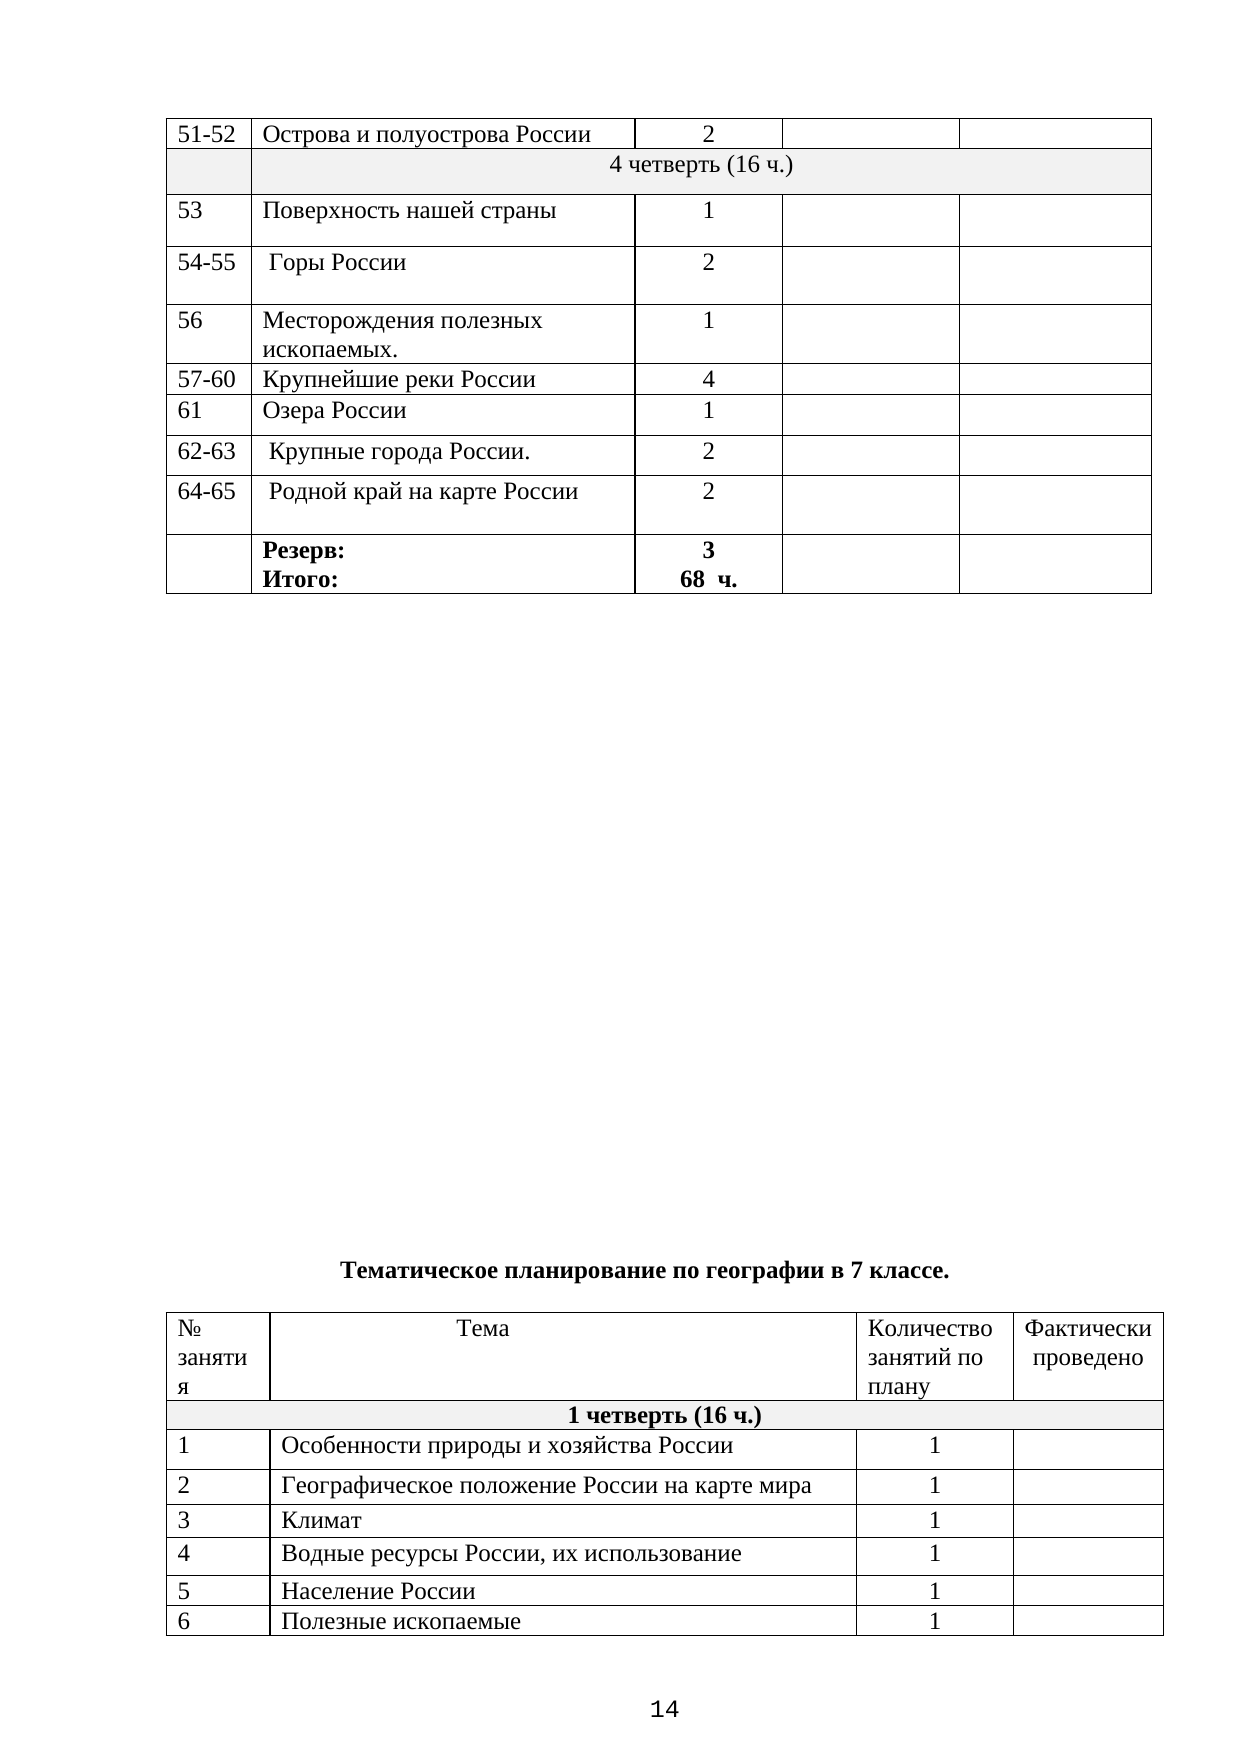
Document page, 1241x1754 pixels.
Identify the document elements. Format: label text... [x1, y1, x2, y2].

table_cell 53 [167, 195, 251, 246]
table_cell [1014, 1470, 1163, 1504]
table_cell [960, 195, 1151, 246]
table_cell [783, 436, 959, 475]
table_cell 61 [167, 395, 251, 435]
table_cell 56 [167, 305, 251, 363]
table_cell Озера России [252, 395, 634, 435]
table_cell 51-52 [167, 119, 251, 148]
table_cell 4 четверть (16 ч.) [252, 149, 1151, 194]
table_cell [783, 364, 959, 394]
table_cell Крупнейшие реки России [252, 364, 634, 394]
table_cell Родной край на карте России [252, 476, 634, 534]
table_cell 2 [636, 119, 782, 148]
table_cell [1014, 1576, 1163, 1605]
table_cell 3 68 ч. [636, 535, 782, 592]
table_cell [783, 395, 959, 435]
table_cell 5 [167, 1576, 269, 1605]
table_cell [960, 247, 1151, 304]
table_cell 1 четверть (16 ч.) [167, 1401, 1163, 1429]
table_cell Географическое положение России на карте мира [271, 1470, 856, 1504]
table_cell 1 [857, 1430, 1013, 1469]
table_cell 1 [857, 1470, 1013, 1504]
table_cell 1 [636, 195, 782, 246]
table_header Тема [271, 1313, 856, 1399]
table_cell [1014, 1505, 1163, 1537]
table_cell 2 [636, 476, 782, 534]
table_cell 2 [636, 436, 782, 475]
table_cell 57-60 [167, 364, 251, 394]
table_cell 54-55 [167, 247, 251, 304]
table_cell [960, 119, 1151, 148]
table_cell Горы России [252, 247, 634, 304]
table_cell Месторождения полезных ископаемых. [252, 305, 634, 363]
table_cell Водные ресурсы России, их использование [271, 1538, 856, 1575]
table_cell [1014, 1606, 1163, 1635]
table_header Фактически проведено [1014, 1313, 1163, 1399]
table_cell Особенности природы и хозяйства России [271, 1430, 856, 1469]
table_cell [167, 535, 251, 592]
table_cell [783, 476, 959, 534]
table_cell 4 [167, 1538, 269, 1575]
table_cell 2 [636, 247, 782, 304]
table_cell [783, 119, 959, 148]
table_cell [783, 247, 959, 304]
table_cell [783, 195, 959, 246]
table_cell [1014, 1538, 1163, 1575]
table_cell 62-63 [167, 436, 251, 475]
table_cell Полезные ископаемые [271, 1606, 856, 1635]
table_cell [960, 535, 1151, 592]
table_cell Поверхность нашей страны [252, 195, 634, 246]
table_cell [960, 305, 1151, 363]
text Тематическое планирование по географии в 7 классе. [177, 1255, 1152, 1283]
table_cell 3 [167, 1505, 269, 1537]
table_cell 1 [636, 395, 782, 435]
table_cell Крупные города России. [252, 436, 634, 475]
table_cell 1 [857, 1505, 1013, 1537]
table_cell [960, 395, 1151, 435]
table_header № занятия [167, 1313, 269, 1399]
table_cell Острова и полуострова России [252, 119, 634, 148]
table_cell Резерв: Итого: [252, 535, 634, 592]
table_cell [783, 535, 959, 592]
table_cell [960, 364, 1151, 394]
table_header Количество занятий по плану [857, 1313, 1013, 1399]
table_cell 6 [167, 1606, 269, 1635]
table_cell 1 [636, 305, 782, 363]
table_cell 1 [857, 1606, 1013, 1635]
table_cell 1 [857, 1576, 1013, 1605]
table_cell [1014, 1430, 1163, 1469]
table_cell 2 [167, 1470, 269, 1504]
table_cell 1 [167, 1430, 269, 1469]
table_cell [960, 476, 1151, 534]
table_cell [960, 436, 1151, 475]
table_cell Население России [271, 1576, 856, 1605]
table_cell 4 [636, 364, 782, 394]
table_cell [167, 149, 251, 194]
table_cell 1 [857, 1538, 1013, 1575]
table_cell 64-65 [167, 476, 251, 534]
table_cell [783, 305, 959, 363]
table_cell Климат [271, 1505, 856, 1537]
